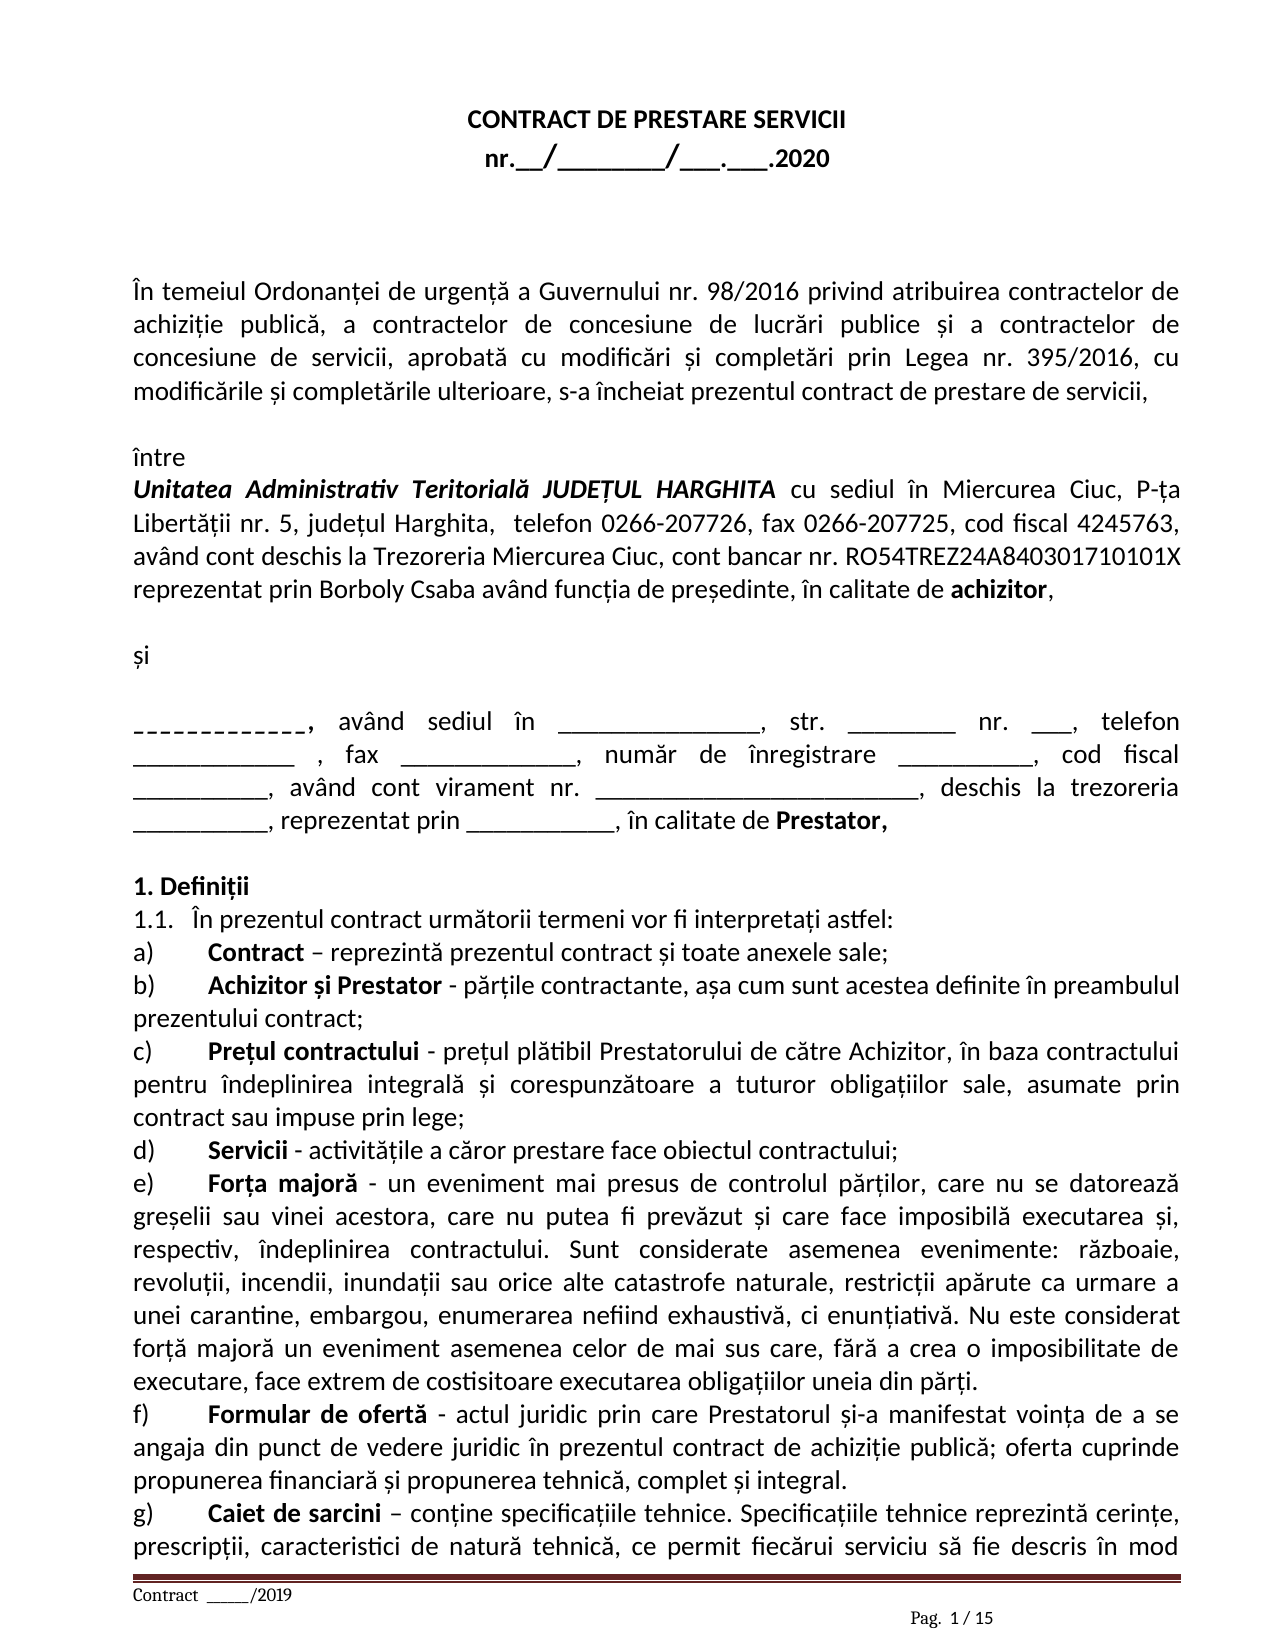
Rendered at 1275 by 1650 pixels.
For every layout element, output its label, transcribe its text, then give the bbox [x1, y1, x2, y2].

list Contract – reprezintă prezentul contract şi toate anexele sale; [133, 935, 1181, 968]
text Unitatea Administrativ Teritorială JUDEȚUL HARGHITA cu sediul în Miercurea Ciuc, P-ţa Libertăţii nr. 5, judeţul Harghita, telefon 0266-207726, fax 0266-207725, cod fiscal 4245763, având cont deschis Ciuc, cont bancar nr. RO54TREZ24A840301710101X reprezentat prin Borboly Csaba având funcţia de președinte, în calitate de achizitor, [133, 473, 1181, 605]
text 1.1. În prezentul contract următorii termeni vor fi interpretaţi astfel: [133, 902, 1181, 935]
text între [133, 440, 1181, 473]
list Forţa majoră - un eveniment mai presus de controlul părţilor, care nu se datorează greşelii sau vinei acestora, care nu putea fi prevăzut şi care face imposibilă executarea şi, respectiv, îndeplinirea contractului. Sunt considerate asemenea evenimente: războaie, revoluţii, incendii, inundaţii sau orice alte catastrofe naturale, restricţii apărute ca urmare a unei carantine, embargou, enumerarea nefiind exhaustivă, ci enunțiativă. Nu este considerat forţă majoră un eveniment asemenea celor de mai sus care, fără a crea o imposibilitate de executare, face extrem de costisitoare executarea obligaţiilor uneia din părţi. [133, 1166, 1181, 1397]
text şi [133, 638, 1181, 671]
text CONTRACT DE PRESTARE SERVICII [133, 102, 1181, 135]
list Servicii - activităţile a căror prestare face obiectul contractului; [133, 1133, 1181, 1166]
list Preţul contractului - preţul plătibil Prestatorului de către Achizitor, în baza contractului pentru îndeplinirea integrală şi corespunzătoare a tuturor obligaţiilor sale, asumate prin contract sau impuse prin lege; [133, 1034, 1181, 1133]
list Formular de ofertă - actul juridic prin care Prestatorul şi-a manifestat voinţa de a se angaja din punct de vedere juridic în prezentul contract de achiziţie publică; oferta cuprinde propunerea financiară şi propunerea tehnică, complet şi integral. [133, 1397, 1181, 1496]
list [133, 1496, 1181, 1562]
text În temeiul Ordonanţei de urgenţă a Guvernului nr. 98/2016 privind atribuirea contractelor de achiziţie publică, a contractelor de concesiune de lucrări publice şi a contractelor de concesiune de servicii, aprobată cu modificări şi completări prin Legea nr. 395/2016, cu modificările și completările ulterioare, s-a încheiat prezentul contract de prestare de servicii, [133, 274, 1181, 407]
list Achizitor şi Prestator - părţile contractante, aşa cum sunt acestea definite în preambulul prezentului contract; [133, 968, 1181, 1034]
text 1. Definiții [133, 869, 1181, 902]
text _____________, având sediul în _______________, str. ________ nr. ___, telefon ____________ , fax _____________, număr de înregistrare __________, cod fiscal __________, având cont virament nr. ________________________, deschis la trezoreria __________, reprezentat prin ___________, în calitate de Prestator, [133, 704, 1181, 836]
text nr.__/________/___.___.2020 [133, 135, 1181, 176]
